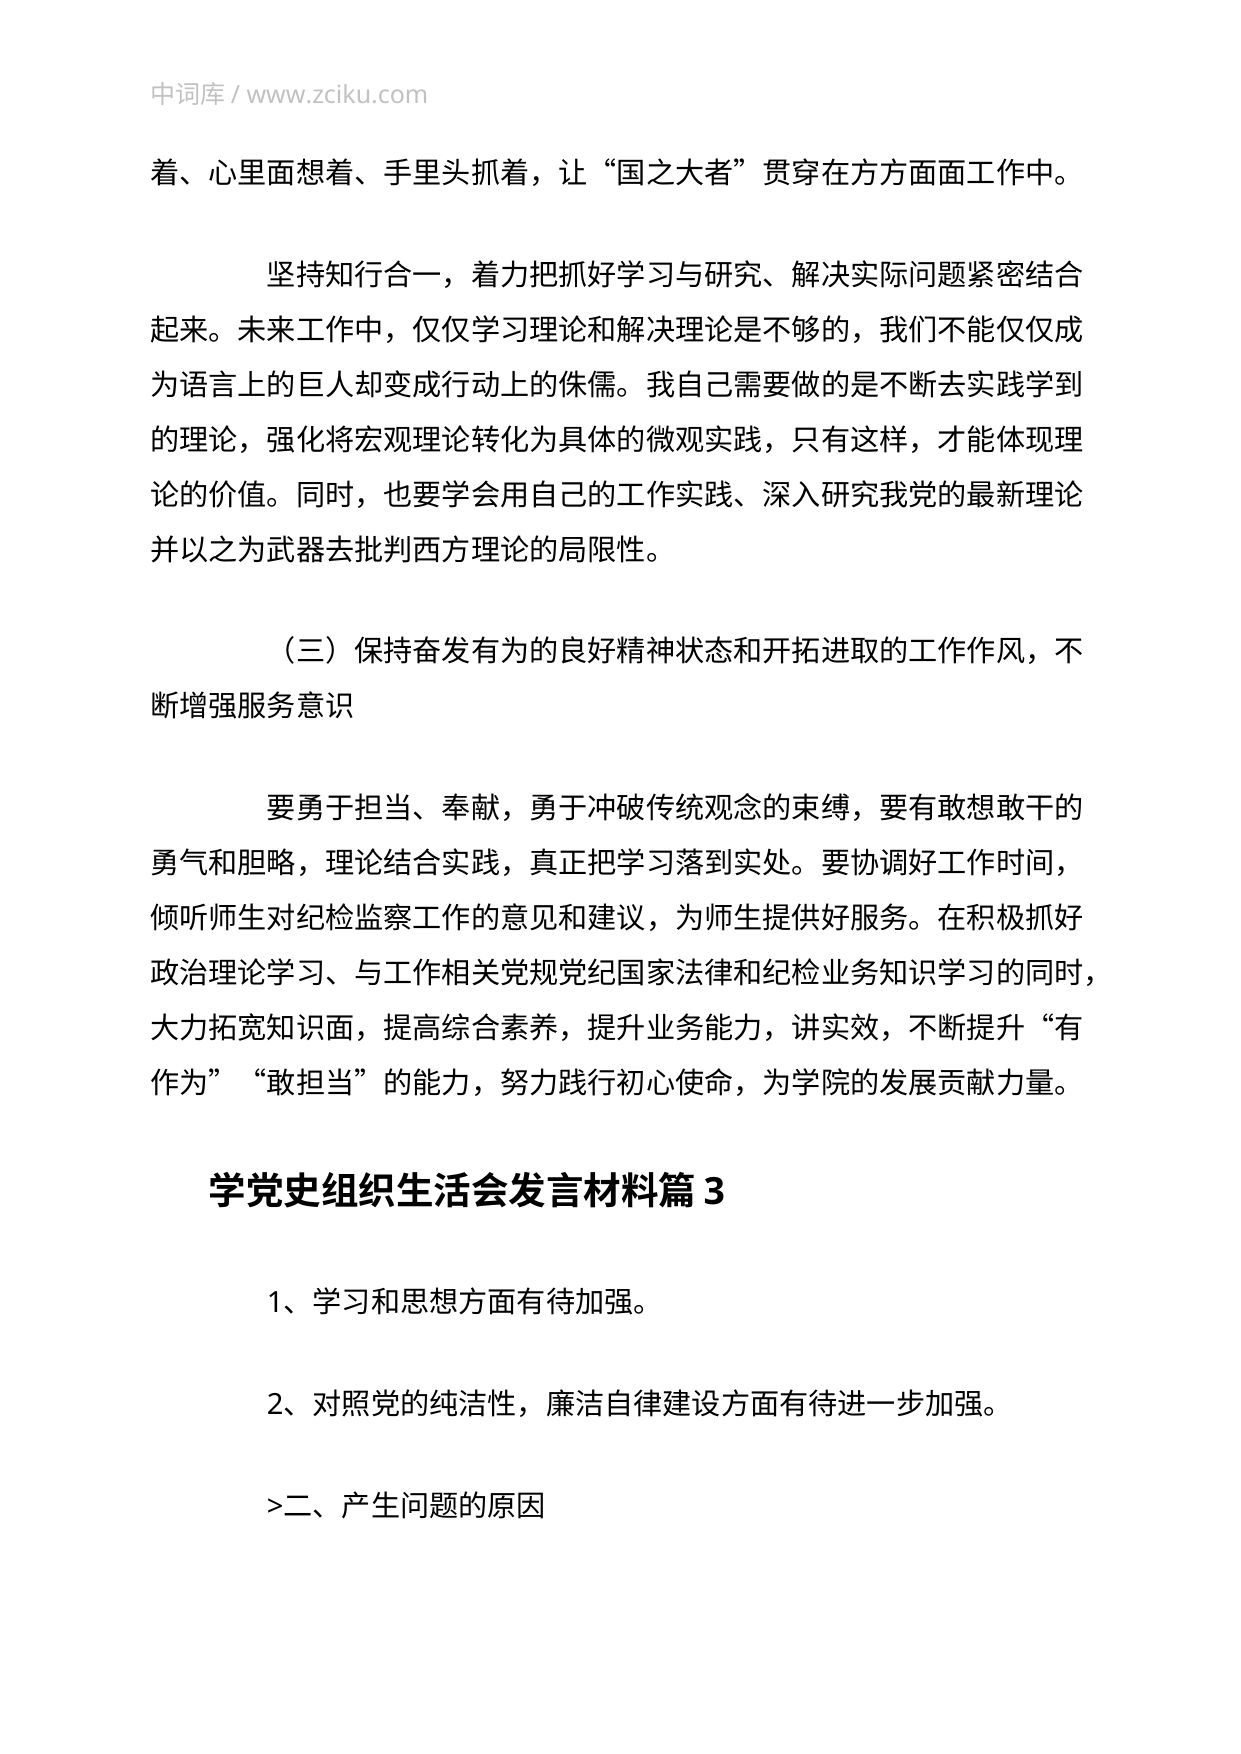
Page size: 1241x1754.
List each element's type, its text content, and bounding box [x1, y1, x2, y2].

text 1、学习和思想方面有待加强。 [150, 1278, 1090, 1321]
text 坚持知行合一，着力把抓好学习与研究、解决实际问题紧密结合起来。未来工作中，仅仅学习理论和解决理论是不够的，我们不能仅仅成为语言上的巨人却变成行动上的侏儒。我自己需要做的是不断去实践学到的理论，强化将宏观理论转化为具体的微观实践，只有这样，才能体现理论的价值。同时，也要学会用自己的工作实践、深入研究我党的最新理论并以之为武器去批判西方理论的局限性。 [150, 252, 1090, 568]
text （三）保持奋发有为的良好精神状态和开拓进取的工作作风，不断增强服务意识 [150, 628, 1090, 725]
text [150, 150, 1090, 192]
text 2、对照党的纯洁性，廉洁自律建设方面有待进一步加强。 [150, 1381, 1090, 1423]
text 要勇于担当、奉献，勇于冲破传统观念的束缚，要有敢想敢干的勇气和胆略，理论结合实践，真正把学习落到实处。要协调好工作时间，倾听师生对纪检监察工作的意见和建议，为师生提供好服务。在积极抓好政治理论学习、与工作相关党规党纪国家法律和纪检业务知识学习的同时，大力拓宽知识面，提高综合素养，提升业务能力，讲实效，不断提升“有作为”“敢担当”的能力，努力践行初心使命，为学院的发展贡献力量。 [150, 785, 1090, 1101]
text >二、产生问题的原因 [150, 1482, 1090, 1525]
text 学党史组织生活会发言材料篇3 [150, 1161, 1090, 1215]
